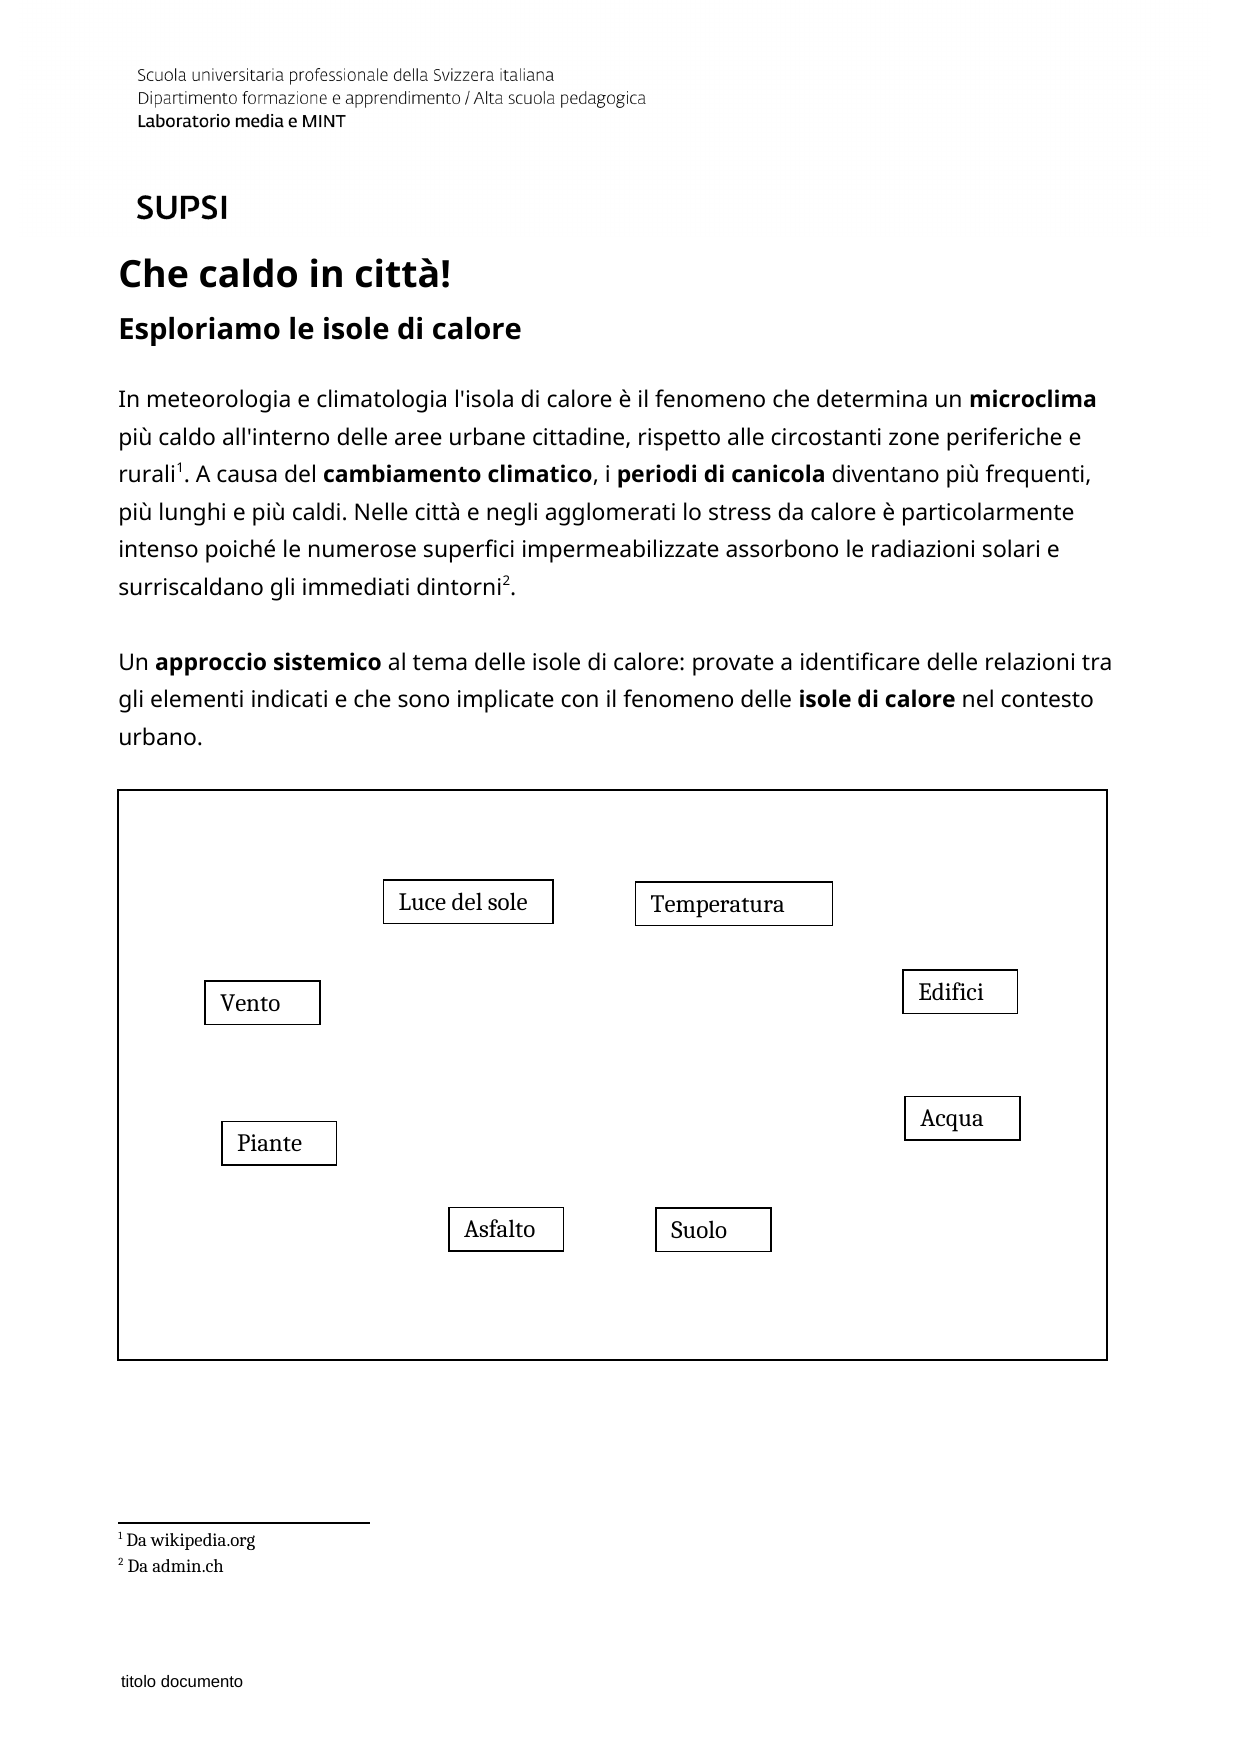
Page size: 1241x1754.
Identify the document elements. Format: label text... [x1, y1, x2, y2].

text Esploriamo le isole di calore [118, 308, 1122, 348]
text Che caldo in città! [118, 180, 1122, 298]
picture [18, 0, 1212, 237]
text In meteorologia e climatologia l'isola di calore è il fenomeno che determina un microclima più caldo all'interno delle aree urbane cittadine, rispetto alle circostanti zone periferiche e rurali. A causa del cambiamento climatico, i periodi di canicola diventano più frequenti, più lunghi e più caldi. Nelle città e negli agglomerati lo stress da calore è particolarmente intenso poiché le numerose superfici impermeabilizzate assorbono le radiazioni solari e surriscaldano gli immediati dintorni. [118, 383, 1122, 602]
text Un approccio sistemico al tema delle isole di calore: provate a identificare delle relazioni tra gli elementi indicati e che sono implicate con il fenomeno delle isole di calore nel contesto urbano. [118, 646, 1122, 752]
